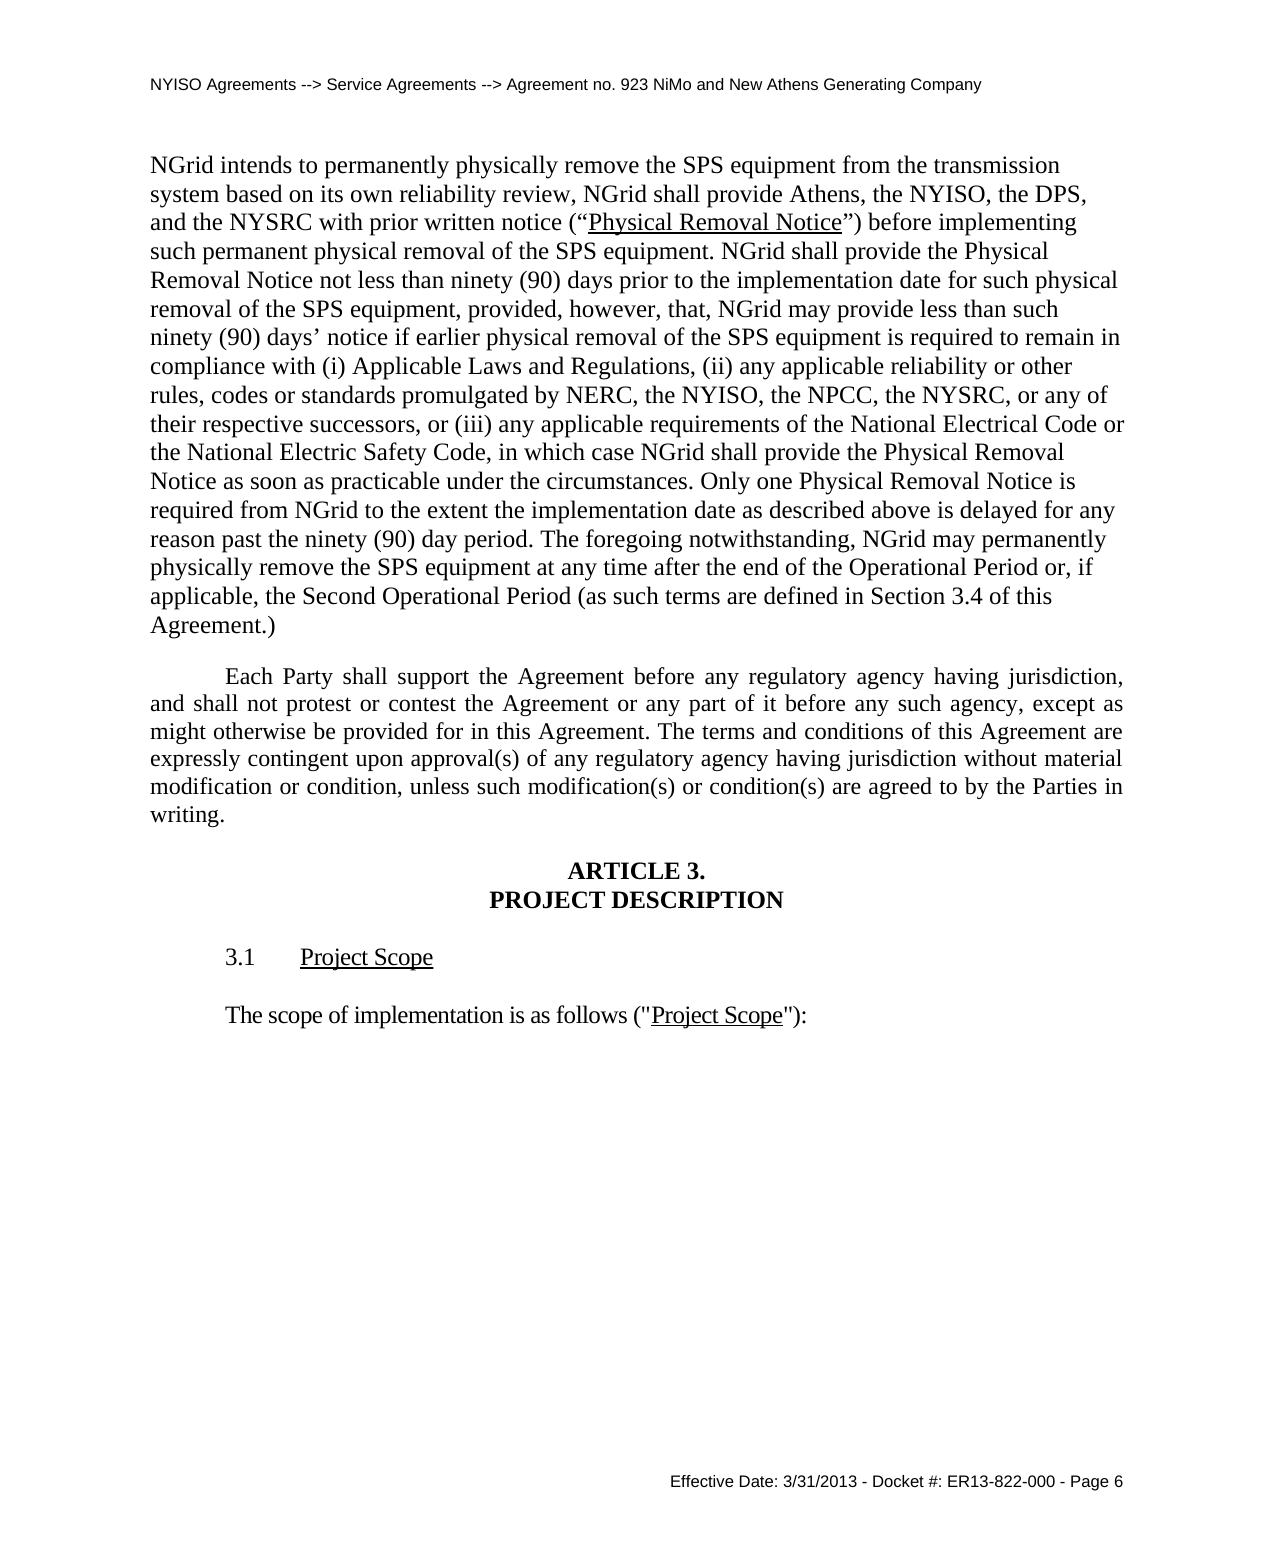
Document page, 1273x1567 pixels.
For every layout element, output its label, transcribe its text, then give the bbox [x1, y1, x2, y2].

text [150, 150, 1125, 639]
text ARTICLE 3. [150, 856, 1123, 885]
text PROJECT DESCRIPTION [150, 885, 1123, 913]
text Each Party shall support the Agreement before any regulatory agency having jurisdiction, and shall not protest or contest the Agreement or any part of it before any such agency, except as might otherwise be provided for in this Agreement. The terms and conditions of this Agreement are expressly contingent upon approval(s) of any regulatory agency having jurisdiction without material modification or condition, unless such modification(s) or condition(s) are agreed to by the Parties in writing. [150, 662, 1125, 827]
text The scope of implementation is as follows ("Project Scope"): [225, 1000, 1123, 1028]
text 3.1 Project Scope [225, 942, 1123, 971]
